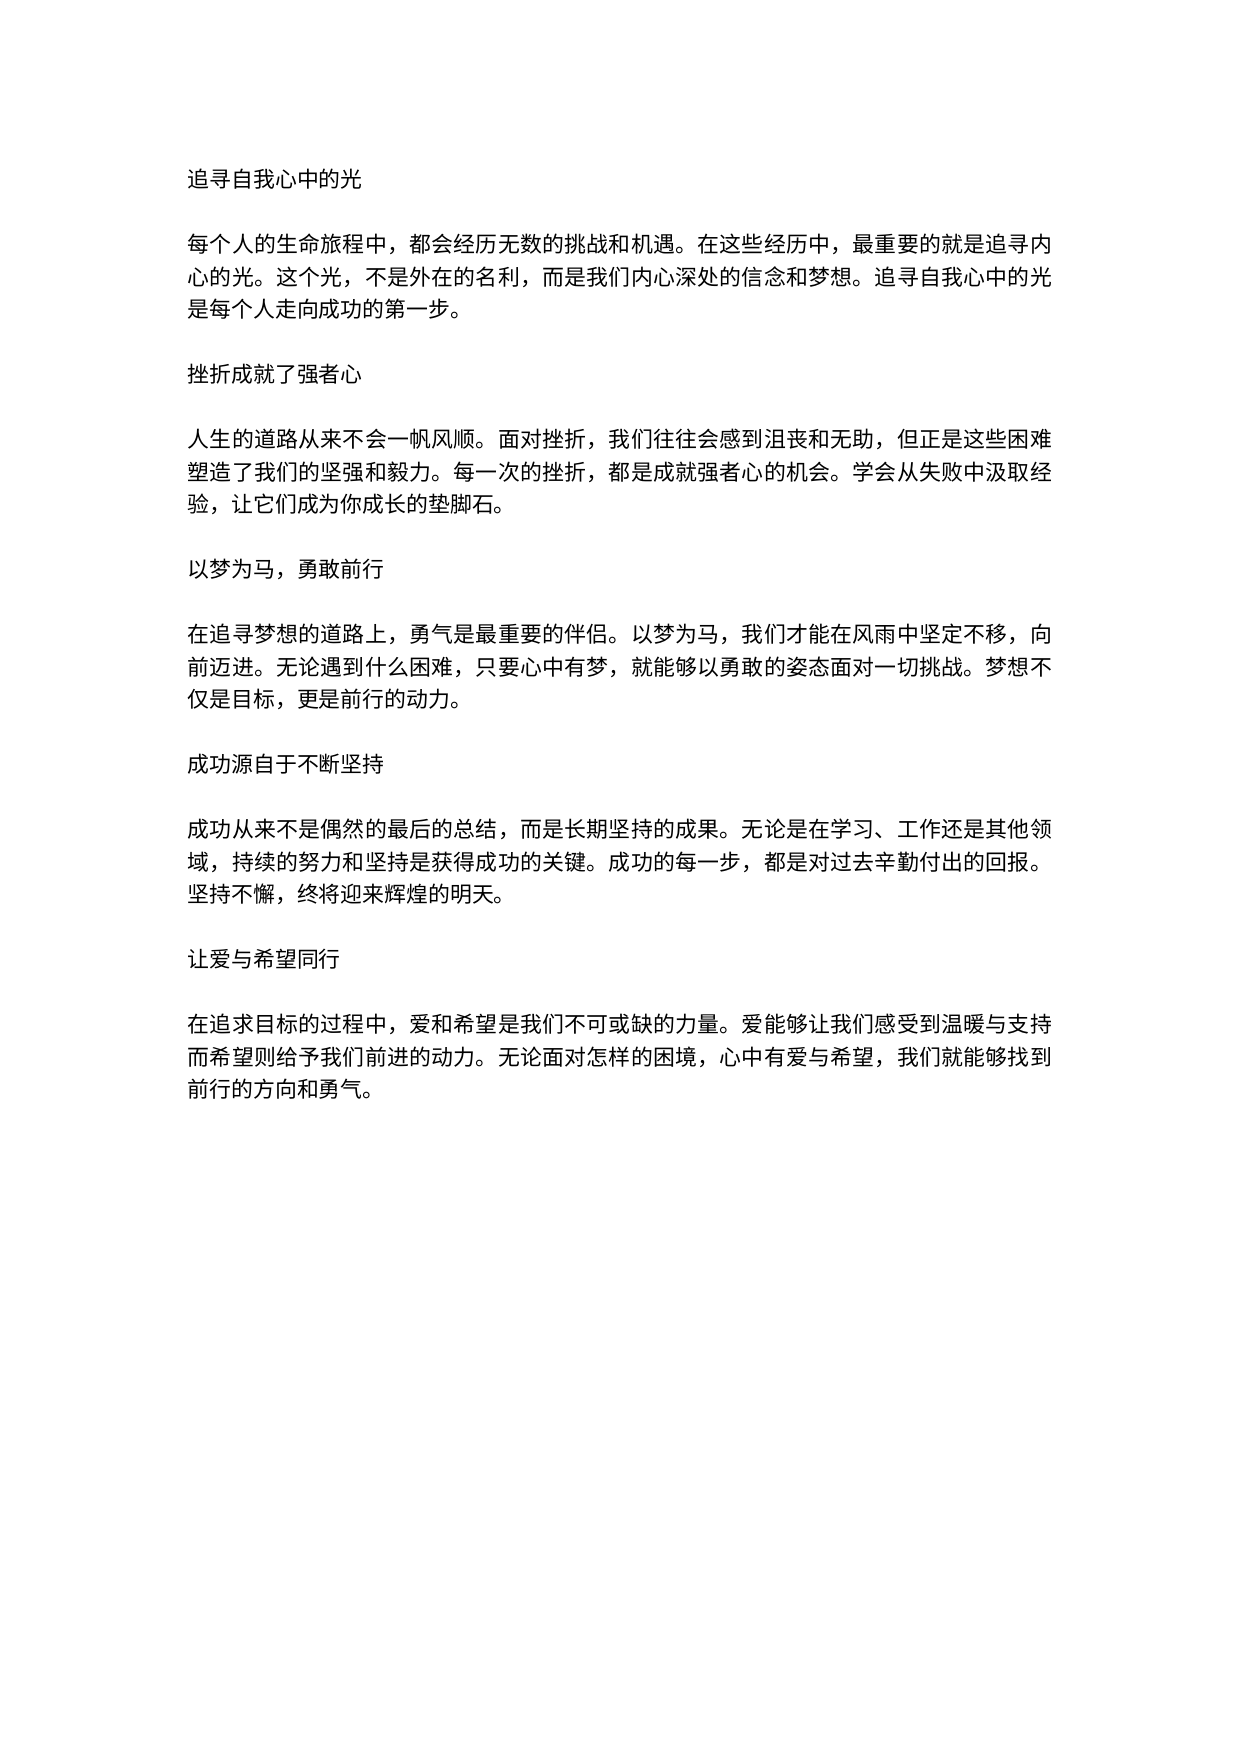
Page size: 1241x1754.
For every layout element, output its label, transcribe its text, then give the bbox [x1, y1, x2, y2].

text 人生的道路从来不会一帆风顺。面对挫折，我们往往会感到沮丧和无助，但正是这些困难塑造了我们的坚强和毅力。每一次的挫折，都是成就强者心的机会。学会从失败中汲取经验，让它们成为你成长的垫脚石。 [187, 422, 1053, 519]
text 成功源自于不断坚持 [187, 747, 1053, 779]
text 每个人的生命旅程中，都会经历无数的挑战和机遇。在这些经历中，最重要的就是追寻内心的光。这个光，不是外在的名利，而是我们内心深处的信念和梦想。追寻自我心中的光，是每个人走向成功的第一步。 [187, 227, 1053, 324]
text 在追寻梦想的道路上，勇气是最重要的伴侣。以梦为马，我们才能在风雨中坚定不移，向前迈进。无论遇到什么困难，只要心中有梦，就能够以勇敢的姿态面对一切挑战。梦想不仅是目标，更是前行的动力。 [187, 617, 1053, 714]
text 追寻自我心中的光 [187, 162, 1053, 194]
text 在追求目标的过程中，爱和希望是我们不可或缺的力量。爱能够让我们感受到温暖与支持，而希望则给予我们前进的动力。无论面对怎样的困境，心中有爱与希望，我们就能够找到前行的方向和勇气。 [187, 1007, 1053, 1104]
text 挫折成就了强者心 [187, 357, 1053, 389]
text 以梦为马，勇敢前行 [187, 552, 1053, 584]
text 让爱与希望同行 [187, 942, 1053, 974]
text 成功从来不是偶然的最后的总结，而是长期坚持的成果。无论是在学习、工作还是其他领域，持续的努力和坚持是获得成功的关键。成功的每一步，都是对过去辛勤付出的回报。坚持不懈，终将迎来辉煌的明天。 [187, 812, 1053, 909]
